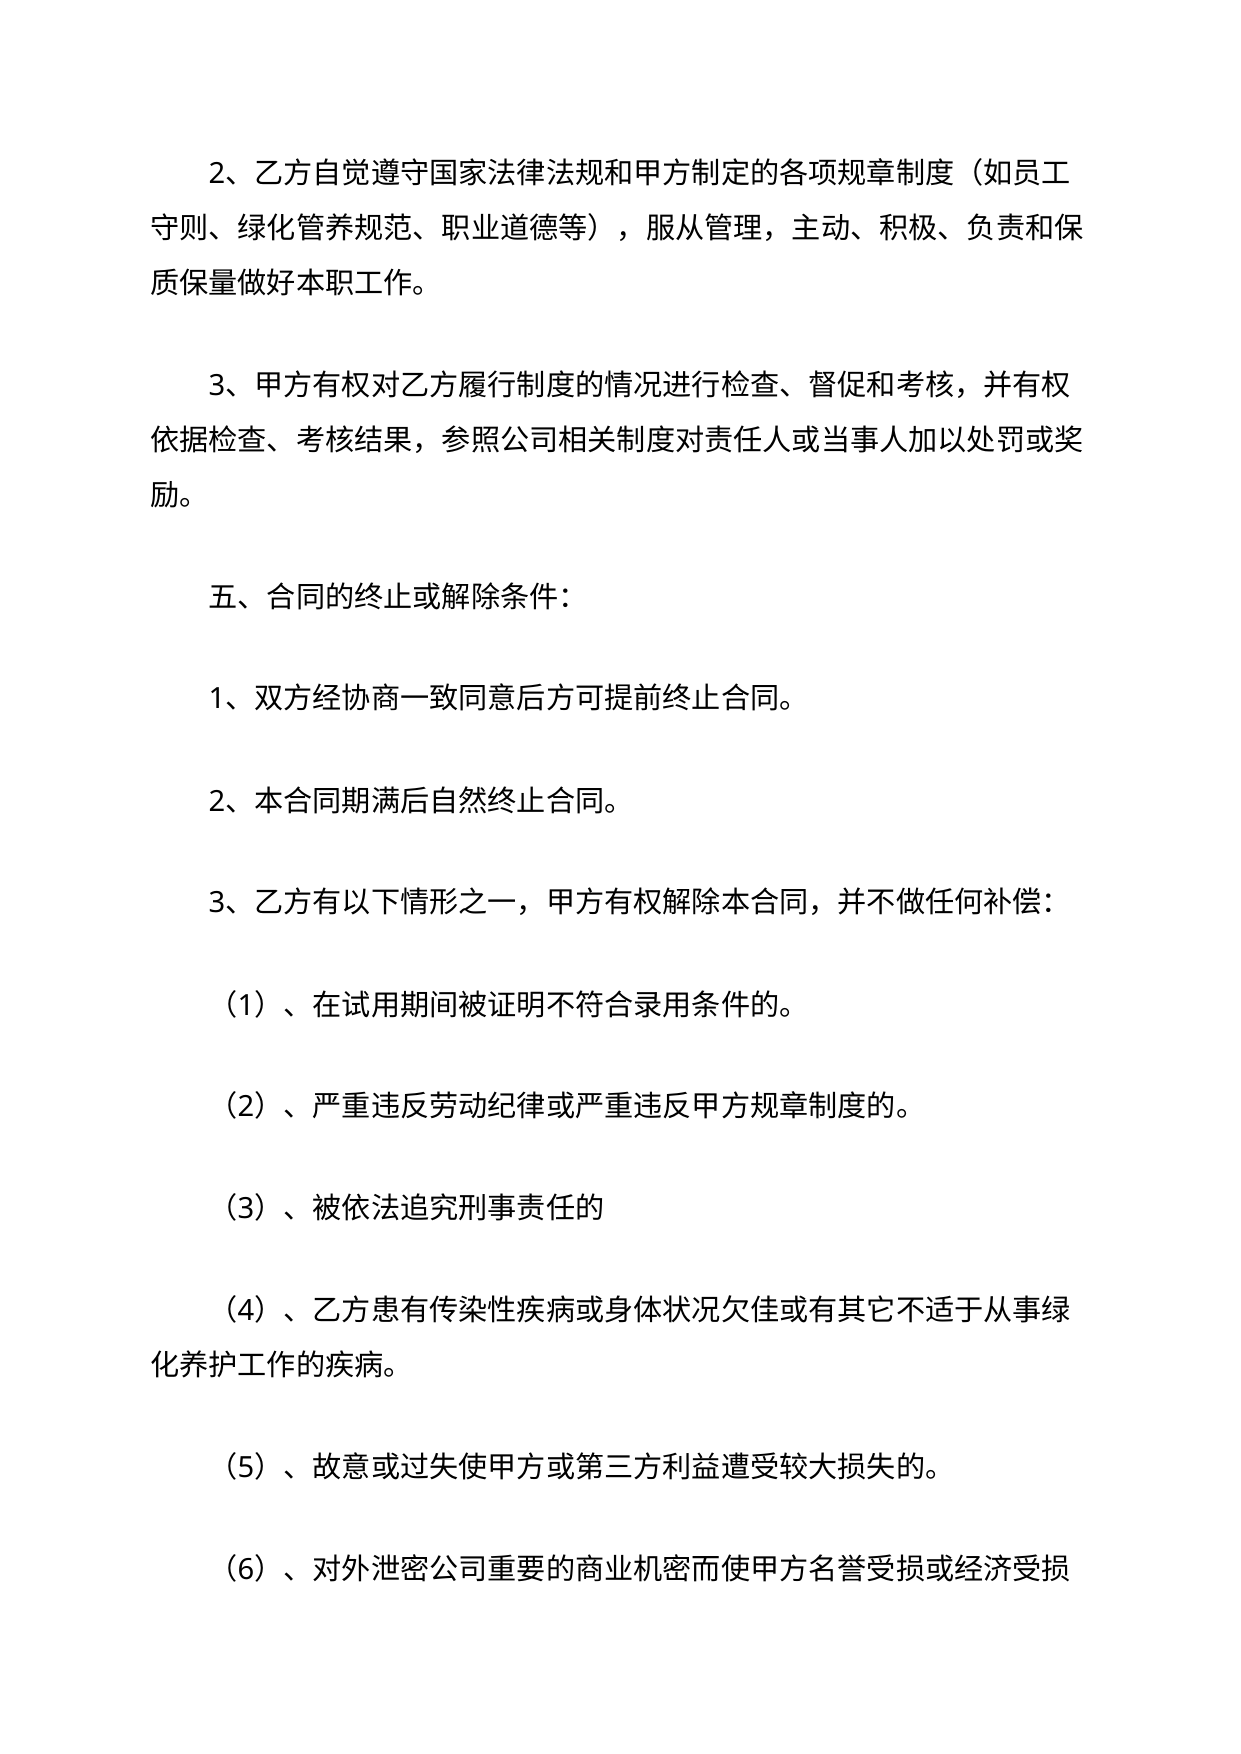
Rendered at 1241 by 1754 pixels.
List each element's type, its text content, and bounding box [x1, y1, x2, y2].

text 1、双方经协商一致同意后方可提前终止合同。 [150, 675, 1090, 717]
text 3、甲方有权对乙方履行制度的情况进行检查、督促和考核，并有权依据检查、考核结果，参照公司相关制度对责任人或当事人加以处罚或奖励。 [150, 362, 1090, 514]
text 2、乙方自觉遵守国家法律法规和甲方制定的各项规章制度（如员工守则、绿化管养规范、职业道德等），服从管理，主动、积极、负责和保质保量做好本职工作。 [150, 150, 1090, 302]
text （4）、乙方患有传染性疾病或身体状况欠佳或有其它不适于从事绿化养护工作的疾病。 [150, 1287, 1090, 1384]
text （3）、被依法追究刑事责任的 [150, 1185, 1090, 1227]
text （5）、故意或过失使甲方或第三方利益遭受较大损失的。 [150, 1444, 1090, 1486]
text 五、合同的终止或解除条件： [150, 573, 1090, 616]
text 3、乙方有以下情形之一，甲方有权解除本合同，并不做任何补偿： [150, 879, 1090, 921]
text 2、本合同期满后自然终止合同。 [150, 777, 1090, 819]
text （1）、在试用期间被证明不符合录用条件的。 [150, 981, 1090, 1023]
text （2）、严重违反劳动纪律或严重违反甲方规章制度的。 [150, 1083, 1090, 1125]
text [150, 1546, 1090, 1588]
